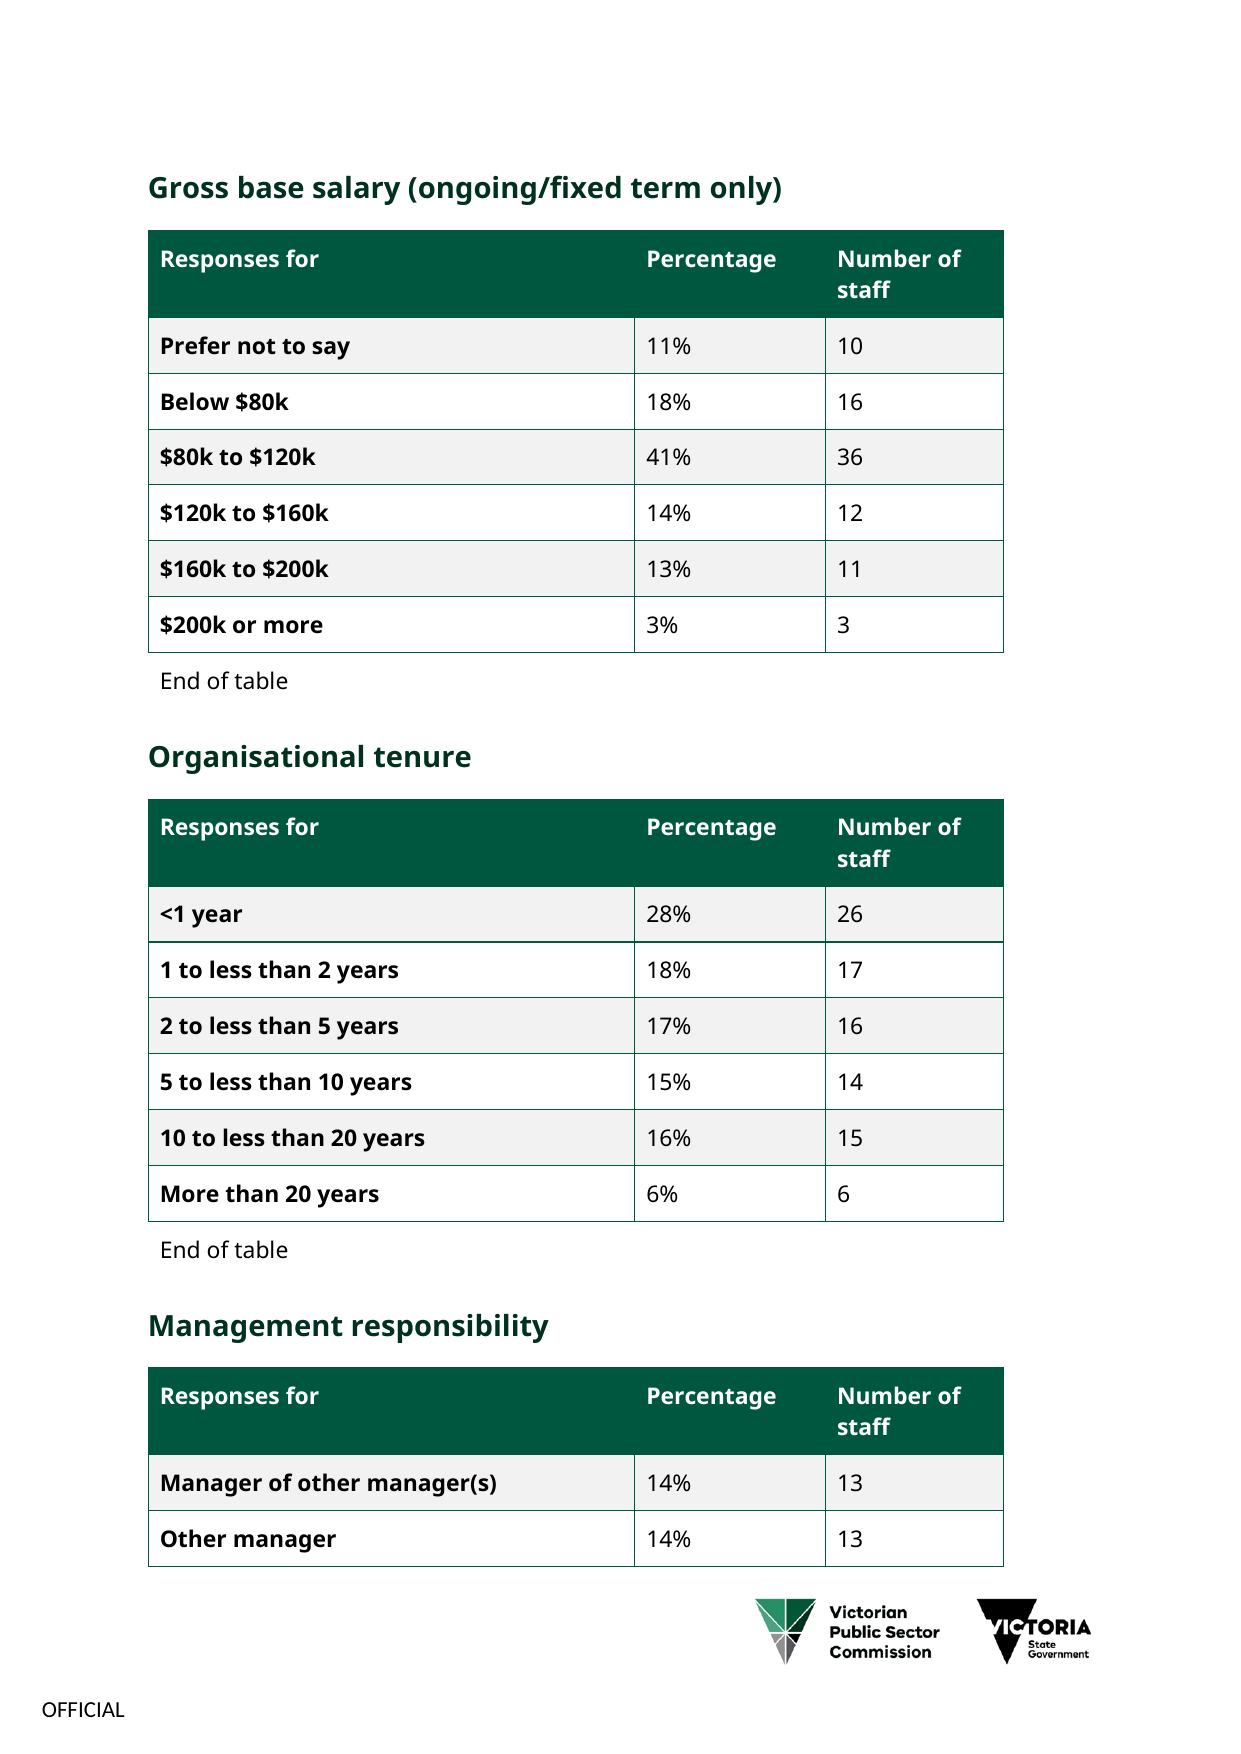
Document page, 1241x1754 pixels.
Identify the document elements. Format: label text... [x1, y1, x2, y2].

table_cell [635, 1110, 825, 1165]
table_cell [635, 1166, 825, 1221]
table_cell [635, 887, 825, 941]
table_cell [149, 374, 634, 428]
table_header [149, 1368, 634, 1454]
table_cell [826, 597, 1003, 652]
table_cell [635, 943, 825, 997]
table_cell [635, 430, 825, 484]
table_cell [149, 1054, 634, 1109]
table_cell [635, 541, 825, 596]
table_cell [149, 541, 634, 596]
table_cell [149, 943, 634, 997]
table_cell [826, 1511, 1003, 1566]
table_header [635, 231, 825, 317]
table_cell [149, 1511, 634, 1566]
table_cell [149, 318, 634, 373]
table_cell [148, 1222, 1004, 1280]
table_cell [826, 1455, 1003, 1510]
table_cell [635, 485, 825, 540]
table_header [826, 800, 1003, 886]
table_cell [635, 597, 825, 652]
subtitle Gross base salary (ongoing/fixed term only) [148, 167, 1092, 207]
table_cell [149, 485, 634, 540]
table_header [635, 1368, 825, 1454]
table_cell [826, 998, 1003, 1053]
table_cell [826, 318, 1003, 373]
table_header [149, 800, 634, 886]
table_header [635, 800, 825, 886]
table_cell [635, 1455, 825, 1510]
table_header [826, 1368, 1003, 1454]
picture [754, 1598, 1093, 1666]
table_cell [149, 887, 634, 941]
subtitle Management responsibility [148, 1305, 1092, 1344]
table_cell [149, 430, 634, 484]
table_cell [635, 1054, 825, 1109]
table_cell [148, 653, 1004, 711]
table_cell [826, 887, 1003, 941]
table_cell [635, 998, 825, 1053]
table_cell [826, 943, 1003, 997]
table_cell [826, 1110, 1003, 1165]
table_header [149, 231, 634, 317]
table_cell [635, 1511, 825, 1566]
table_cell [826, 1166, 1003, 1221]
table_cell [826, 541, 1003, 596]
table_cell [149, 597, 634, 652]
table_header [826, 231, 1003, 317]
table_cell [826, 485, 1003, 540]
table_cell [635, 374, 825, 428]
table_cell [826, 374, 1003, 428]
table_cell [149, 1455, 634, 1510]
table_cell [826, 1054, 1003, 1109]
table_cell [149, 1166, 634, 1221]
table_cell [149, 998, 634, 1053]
subtitle Organisational tenure [148, 736, 1092, 776]
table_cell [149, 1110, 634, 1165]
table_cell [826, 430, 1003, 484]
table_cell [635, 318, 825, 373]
